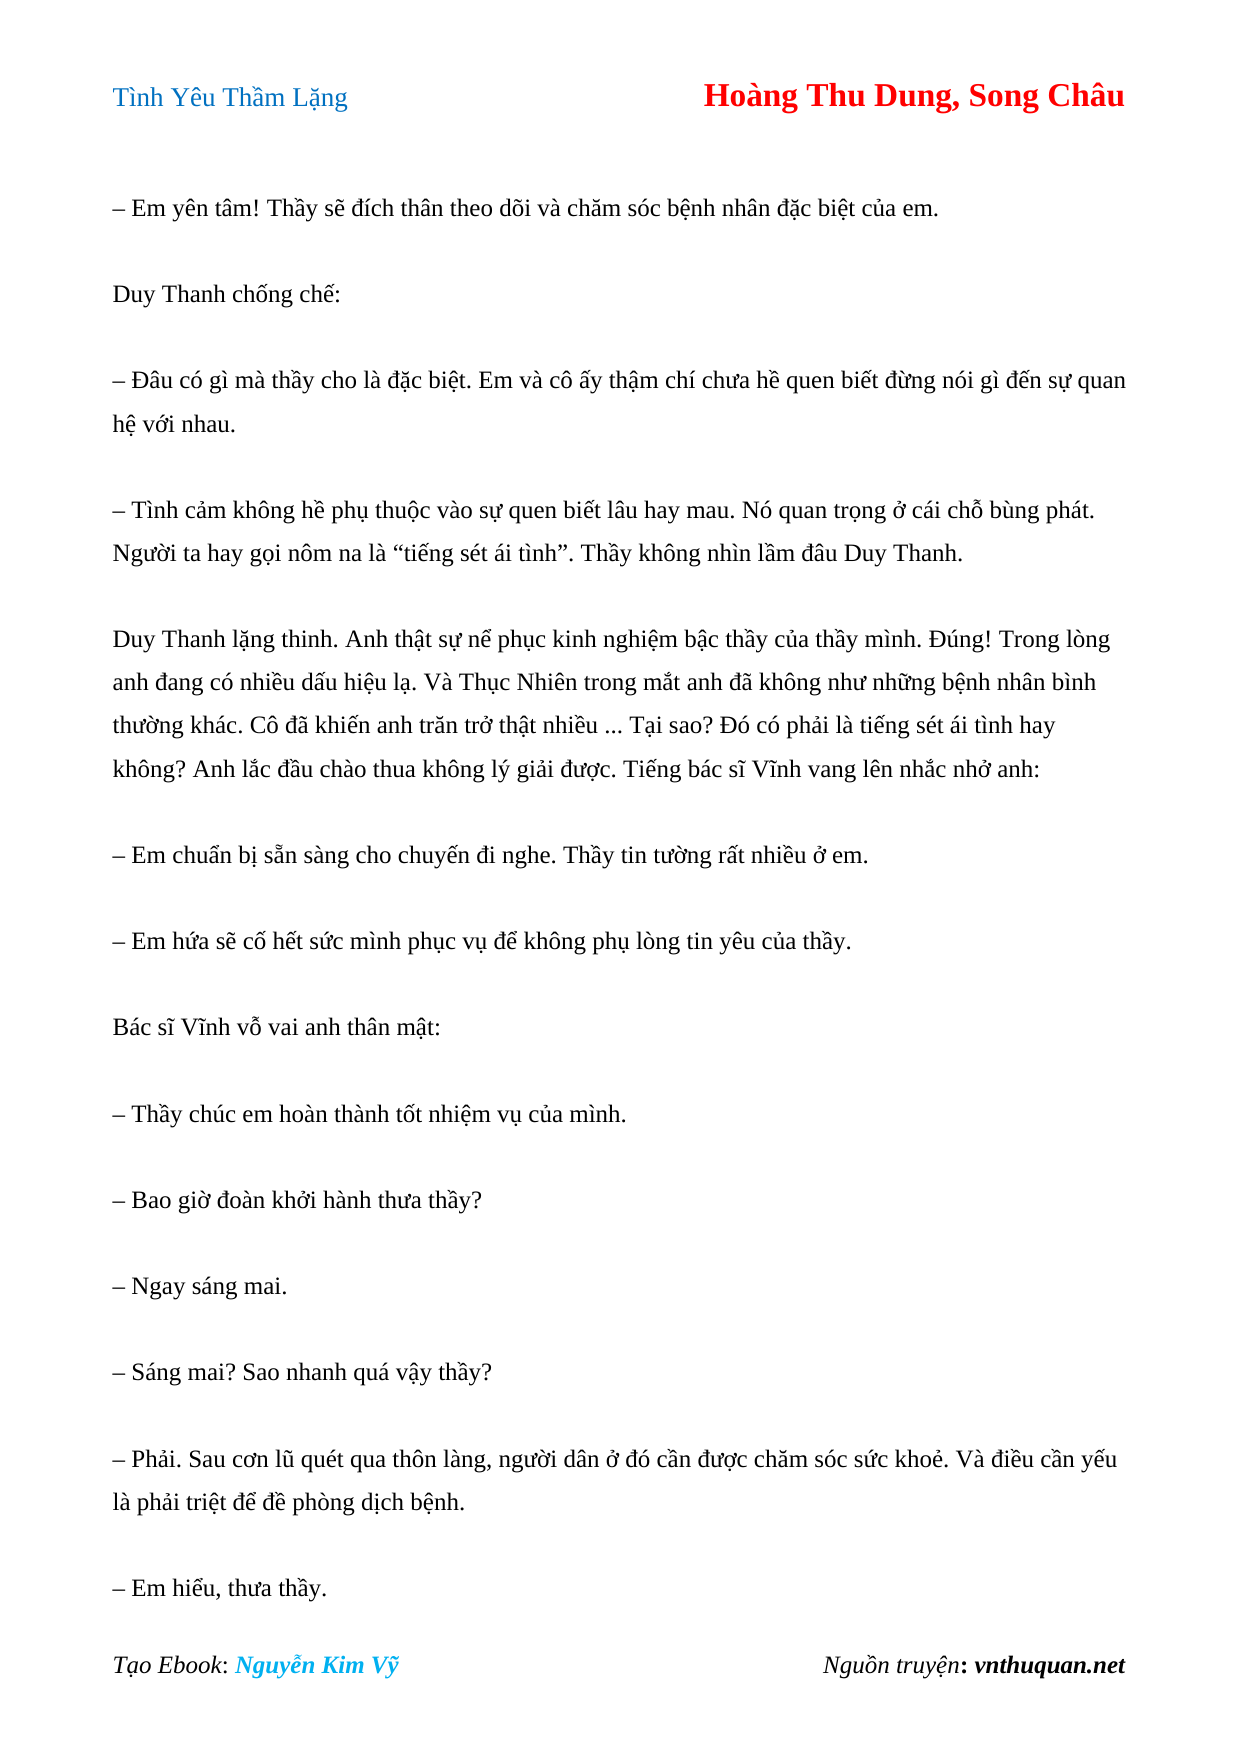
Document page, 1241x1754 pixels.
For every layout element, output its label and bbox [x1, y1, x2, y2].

text [112, 150, 1128, 1602]
